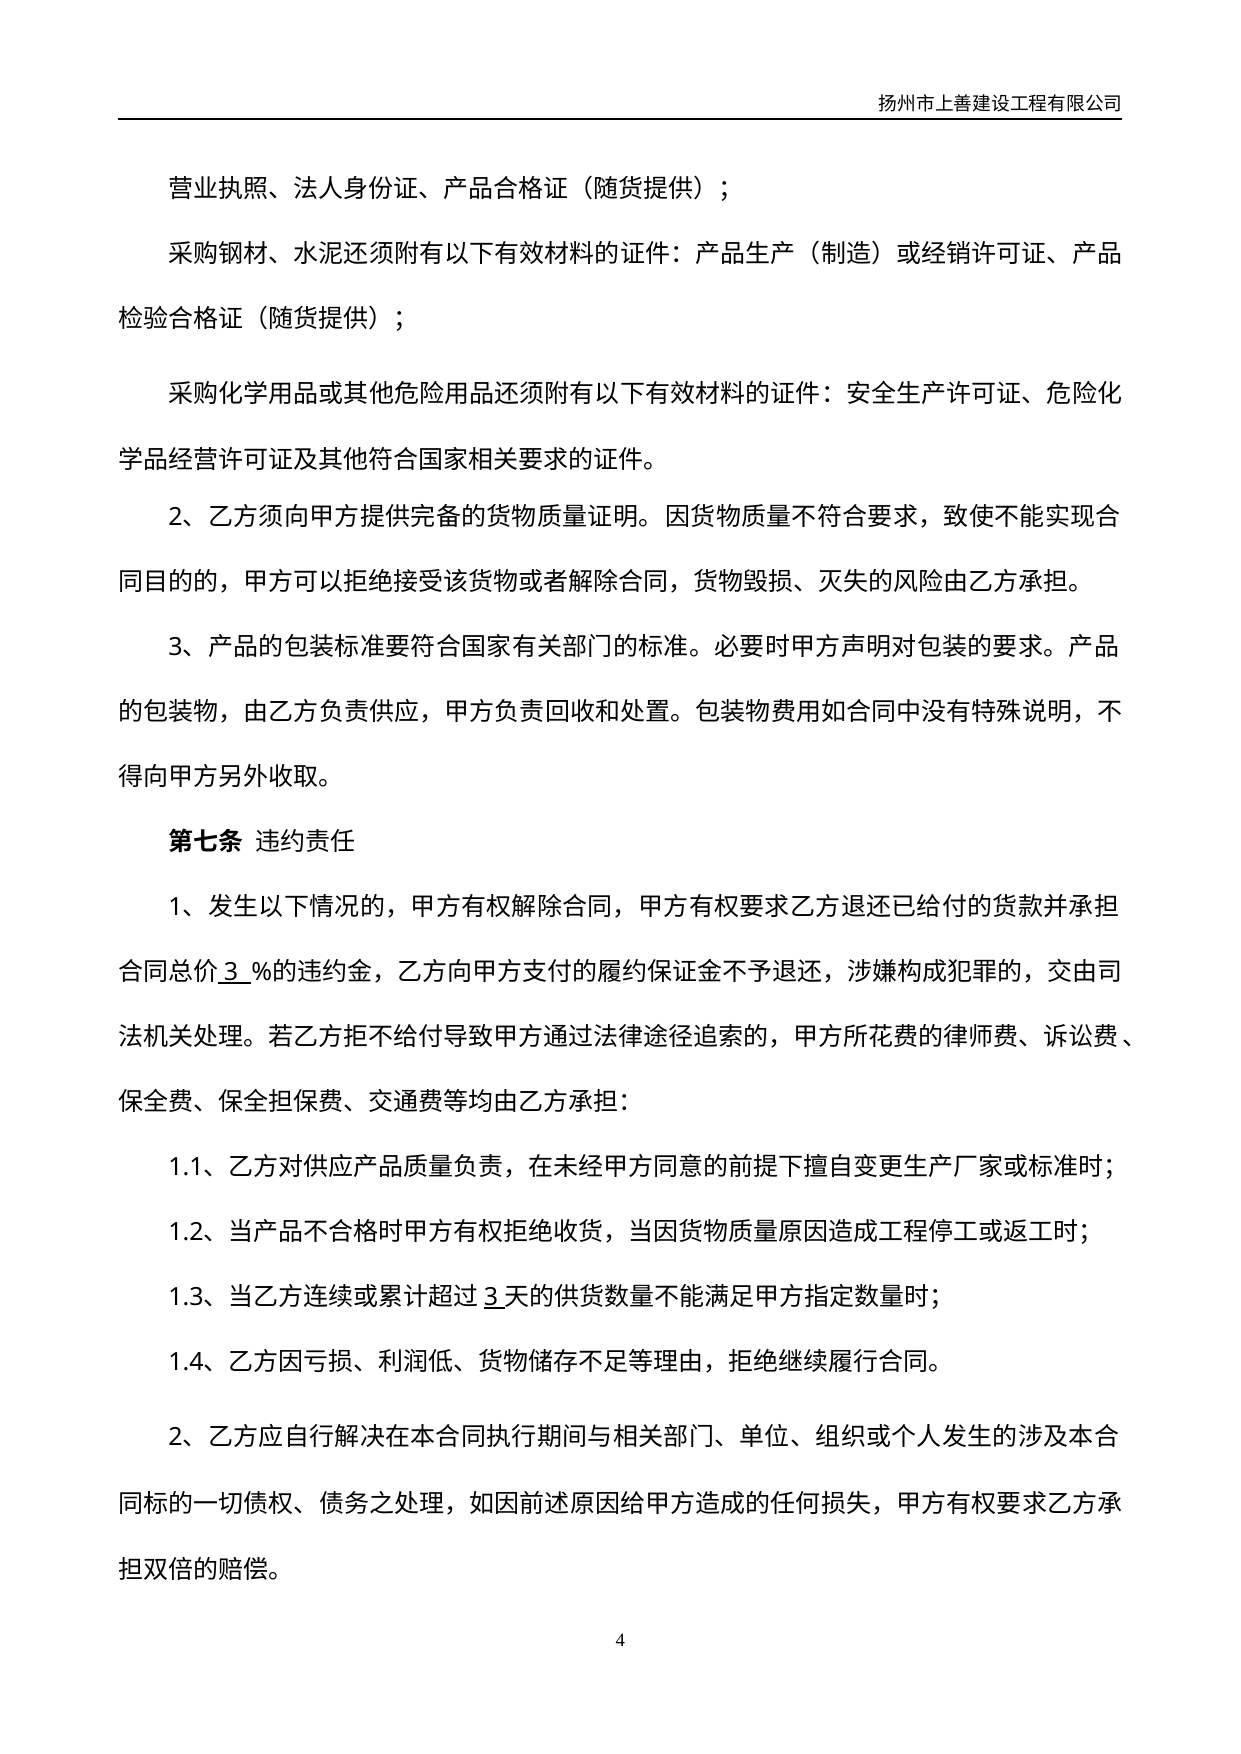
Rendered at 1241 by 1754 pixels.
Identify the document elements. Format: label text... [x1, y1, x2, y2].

text 1.4、乙方因亏损、利润低、货物储存不足等理由，拒绝继续履行合同。 [118, 1327, 1122, 1392]
text 营业执照、法人身份证、产品合格证（随货提供）； [118, 154, 1122, 219]
text 1.2、当产品不合格时甲方有权拒绝收货，当因货物质量原因造成工程停工或返工时； [118, 1197, 1122, 1262]
text 1.3、当乙方连续或累计超过3 天的供货数量不能满足甲方指定数量时； [118, 1262, 1122, 1327]
text 2、乙方应自行解决在本合同执行期间与相关部门、单位、组织或个人发生的涉及本合同标的一切债权、债务之处理，如因前述原因给甲方造成的任何损失，甲方有权要求乙方承担双倍的赔偿。 [118, 1392, 1122, 1592]
text 1.1、乙方对供应产品质量负责，在未经甲方同意的前提下擅自变更生产厂家或标准时； [118, 1132, 1122, 1197]
text 采购化学用品或其他危险用品还须附有以下有效材料的证件：安全生产许可证、危险化学品经营许可证及其他符合国家相关要求的证件。 [118, 349, 1122, 482]
text 1、发生以下情况的，甲方有权解除合同，甲方有权要求乙方退还已给付的货款并承担合同总价 3 %的违约金，乙方向甲方支付的履约保证金不予退还，涉嫌构成犯罪的，交由司法机关处理。若乙方拒不给付导致甲方通过法律途径追索的，甲方所花费的律师费、诉讼费、保全费、保全担保费、交通费等均由乙方承担： [118, 872, 1122, 1132]
text 2、乙方须向甲方提供完备的货物质量证明。因货物质量不符合要求，致使不能实现合同目的的，甲方可以拒绝接受该货物或者解除合同，货物毁损、灭失的风险由乙方承担。 [118, 482, 1122, 612]
text 第七条 违约责任 [118, 807, 1122, 872]
text 采购钢材、水泥还须附有以下有效材料的证件：产品生产（制造）或经销许可证、产品检验合格证（随货提供）； [118, 219, 1122, 349]
text 3、产品的包装标准要符合国家有关部门的标准。必要时甲方声明对包装的要求。产品的包装物，由乙方负责供应，甲方负责回收和处置。包装物费用如合同中没有特殊说明，不得向甲方另外收取。 [118, 612, 1122, 807]
